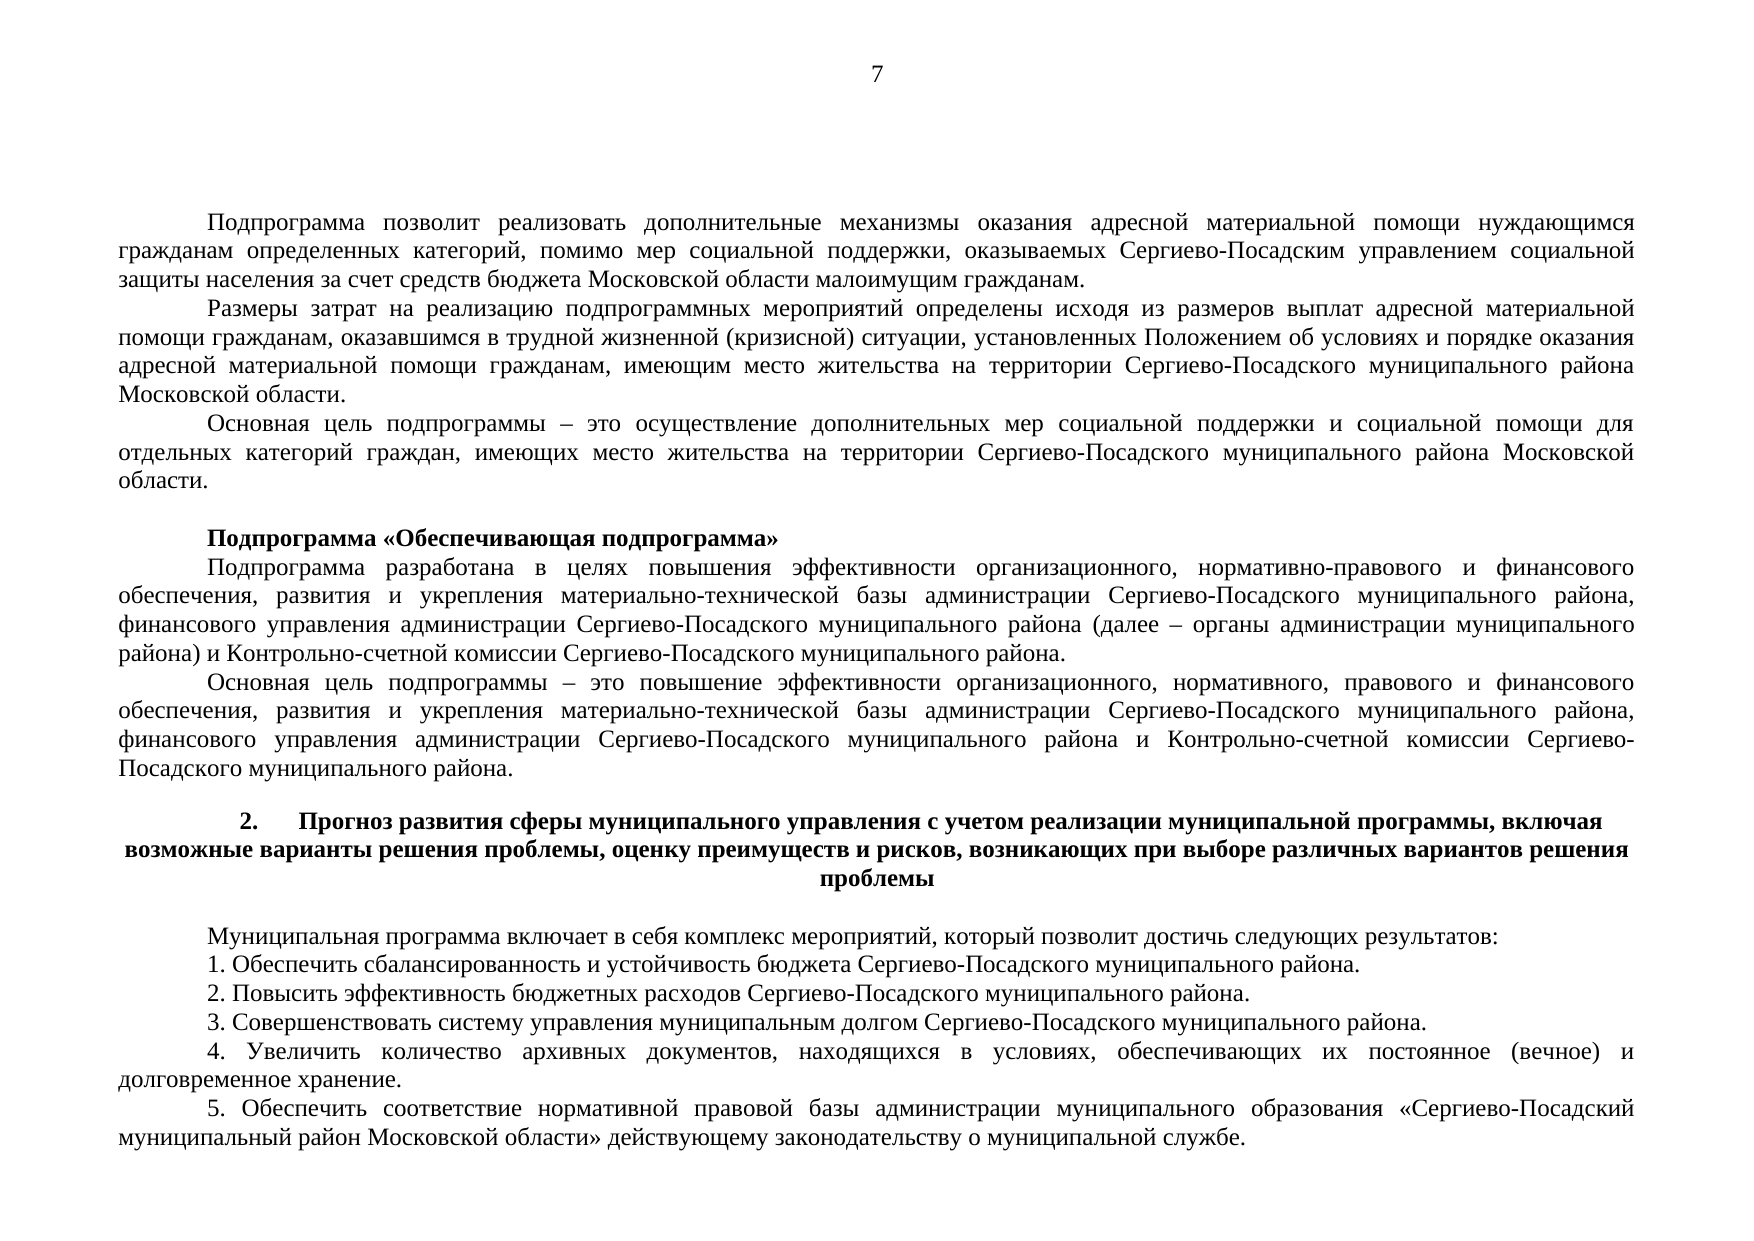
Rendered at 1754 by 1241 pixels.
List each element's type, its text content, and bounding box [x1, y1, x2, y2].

text Размеры затрат на реализацию подпрограммных мероприятий определены исходя из размеров выплат адресной материальной помощи гражданам, оказавшимся в трудной жизненной (кризисной) ситуации, установленных Положением об условиях и порядке оказания адресной материальной помощи гражданам, имеющим место жительства на территории Сергиево-Посадского муниципального района Московской области. [118, 293, 1636, 408]
list Прогноз развития сферы муниципального управления с учетом реализации муниципальной программы, включая возможные варианты решения проблемы, оценку преимуществ и рисков, возникающих при выборе различных вариантов решения проблемы [118, 806, 1636, 892]
text Основная цель подпрограммы – это повышение эффективности организационного, нормативного, правового и финансового обеспечения, развития и укрепления материально-технической базы администрации Сергиево-Посадского муниципального района, финансового управления администрации Сергиево-Посадского муниципального района и Контрольно-счетной комиссии Сергиево-Посадского муниципального района. [118, 667, 1636, 782]
text Муниципальная программа включает в себя комплекс мероприятий, который позволит достичь следующих результатов: [118, 921, 1636, 949]
text 3. Совершенствовать систему управления муниципальным долгом Сергиево-Посадского муниципального района. [118, 1007, 1636, 1036]
text Подпрограмма разработана в целях повышения эффективности организационного, нормативно-правового и финансового обеспечения, развития и укрепления материально-технической базы администрации Сергиево-Посадского муниципального района, финансового управления администрации Сергиево-Посадского муниципального района (далее – органы администрации муниципального района) и Контрольно-счетной комиссии Сергиево-Посадского муниципального района. [118, 552, 1636, 667]
text Основная цель подпрограммы – это осуществление дополнительных мер социальной поддержки и социальной помощи для отдельных категорий граждан, имеющих место жительства на территории Сергиево-Посадского муниципального района Московской области. [118, 408, 1636, 494]
text 5. Обеспечить соответствие нормативной правовой базы администрации муниципального образования «Сергиево-Посадский муниципальный район Московской области» действующему законодательству о муниципальной службе. [118, 1093, 1636, 1151]
text 1. Обеспечить сбалансированность и устойчивость бюджета Сергиево-Посадского муниципального района. [118, 949, 1636, 978]
text Подпрограмма позволит реализовать дополнительные механизмы оказания адресной материальной помощи нуждающимся гражданам определенных категорий, помимо мер социальной поддержки, оказываемых Сергиево-Посадским управлением социальной защиты населения за счет средств бюджета Московской области малоимущим гражданам. [118, 207, 1636, 293]
text Подпрограмма «Обеспечивающая подпрограмма» [118, 523, 1636, 552]
text 2. Повысить эффективность бюджетных расходов Сергиево-Посадского муниципального района. [118, 978, 1636, 1007]
text 4. Увеличить количество архивных документов, находящихся в условиях, обеспечивающих их постоянное (вечное) и долговременное хранение. [118, 1036, 1636, 1093]
